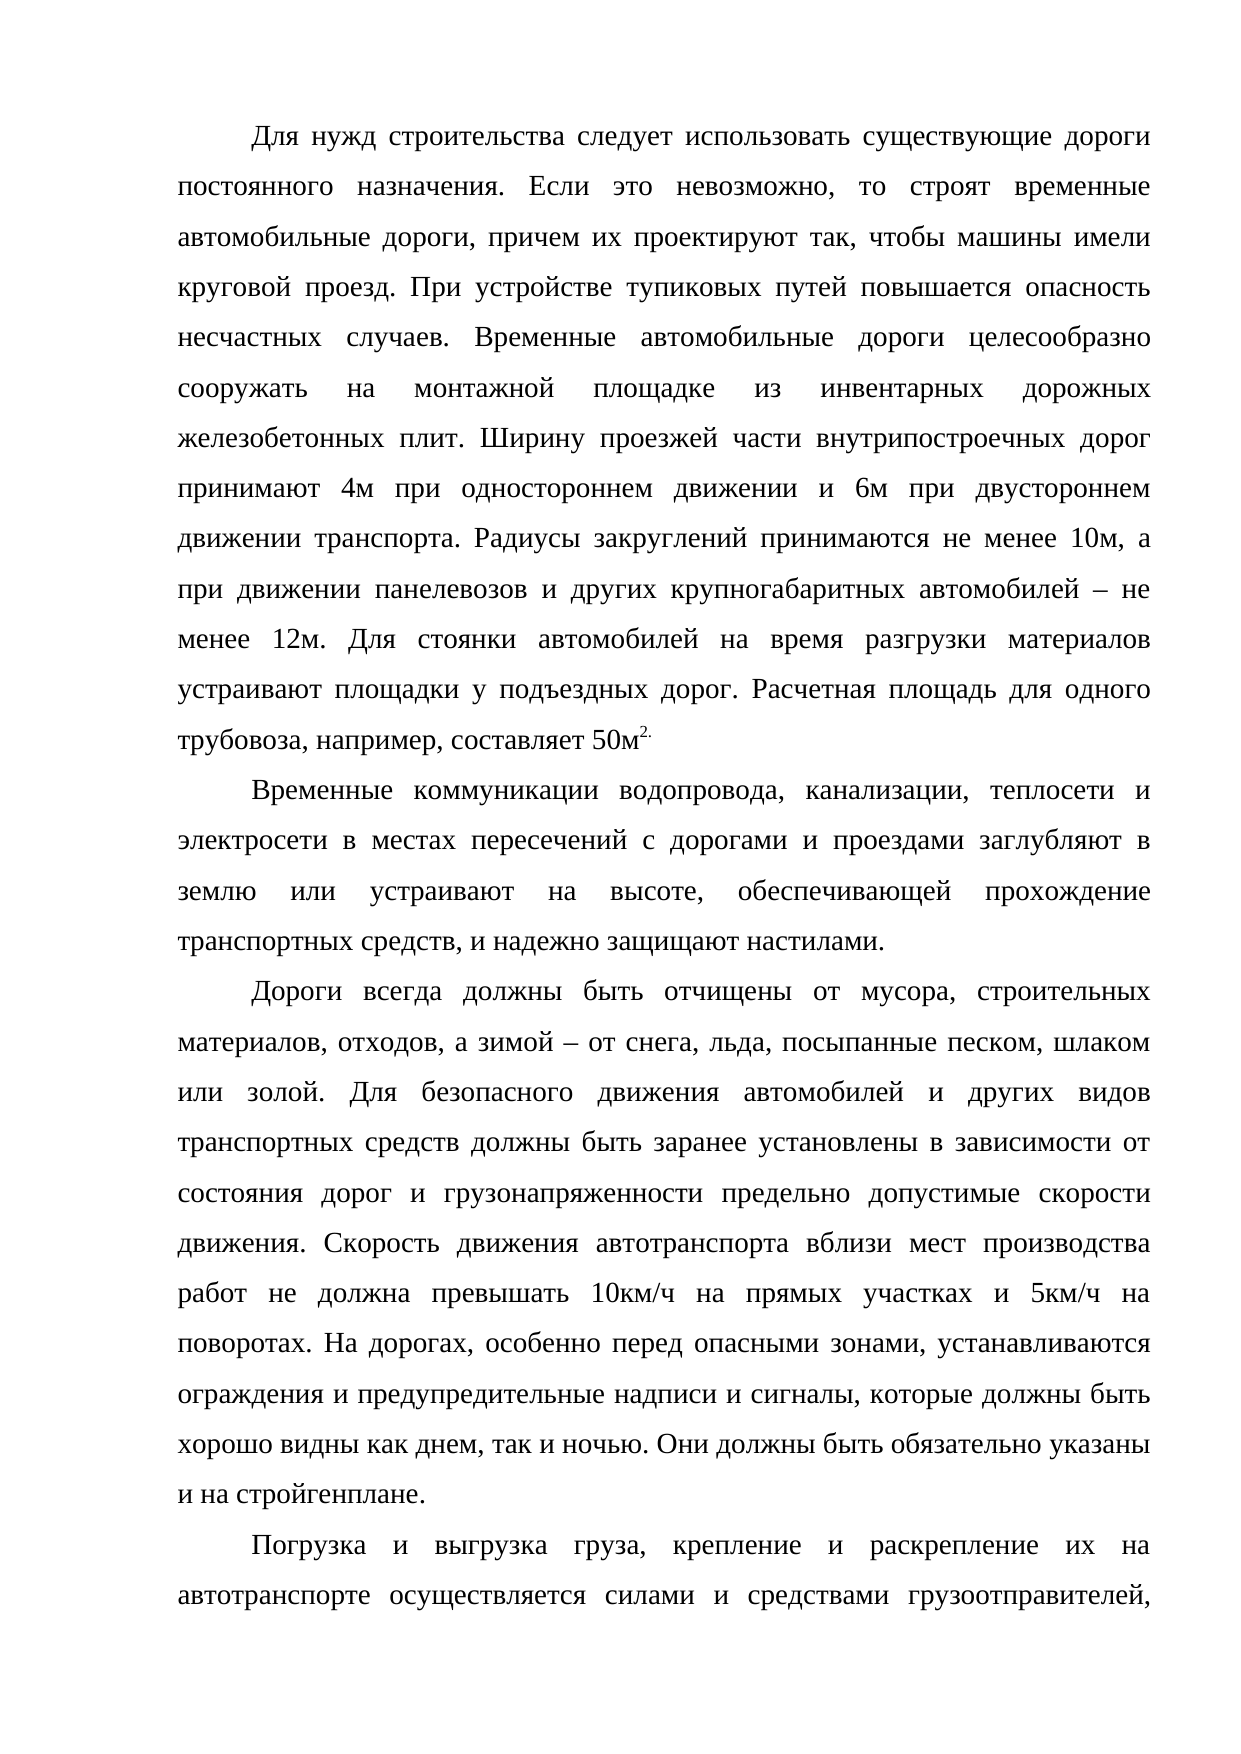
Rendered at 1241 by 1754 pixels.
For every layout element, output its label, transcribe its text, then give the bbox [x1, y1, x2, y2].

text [177, 1527, 1152, 1611]
text Временные коммуникации водопровода, канализации, теплосети и электросети в местах пересечений с дорогами и проездами заглубляют в землю или устраивают на высоте, обеспечивающей прохождение транспортных средств, и надежно защищают настилами. [177, 772, 1152, 957]
text Для нужд строительства следует использовать существующие дороги постоянного назначения. Если это невозможно, то строят временные автомобильные дороги, причем их проектируют так, чтобы машины имели круговой проезд. При устройстве тупиковых путей повышается опасность несчастных случаев. Временные автомобильные дороги целесообразно сооружать на монтажной площадке из инвентарных дорожных железобетонных плит. Ширину проезжей части внутрипостроечных дорог принимают 4м при одностороннем движении и 6м при двустороннем движении транспорта. Радиусы закруглений принимаются не менее 10м, а при движении панелевозов и других крупногабаритных автомобилей – не менее 12м. Для стоянки автомобилей на время разгрузки материалов устраивают площадки у подъездных дорог. Расчетная площадь для одного трубовоза, например, составляет 50м2. [177, 118, 1152, 755]
text Дороги всегда должны быть отчищены от мусора, строительных материалов, отходов, а зимой – от снега, льда, посыпанные песком, шлаком или золой. Для безопасного движения автомобилей и других видов транспортных средств должны быть заранее установлены в зависимости от состояния дорог и грузонапряженности предельно допустимые скорости движения. Скорость движения автотранспорта вблизи мест производства работ не должна превышать 10км/ч на прямых участках и 5км/ч на поворотах. На дорогах, особенно перед опасными зонами, устанавливаются ограждения и предупредительные надписи и сигналы, которые должны быть хорошо видны как днем, так и ночью. Они должны быть обязательно указаны и на стройгенплане. [177, 973, 1152, 1510]
